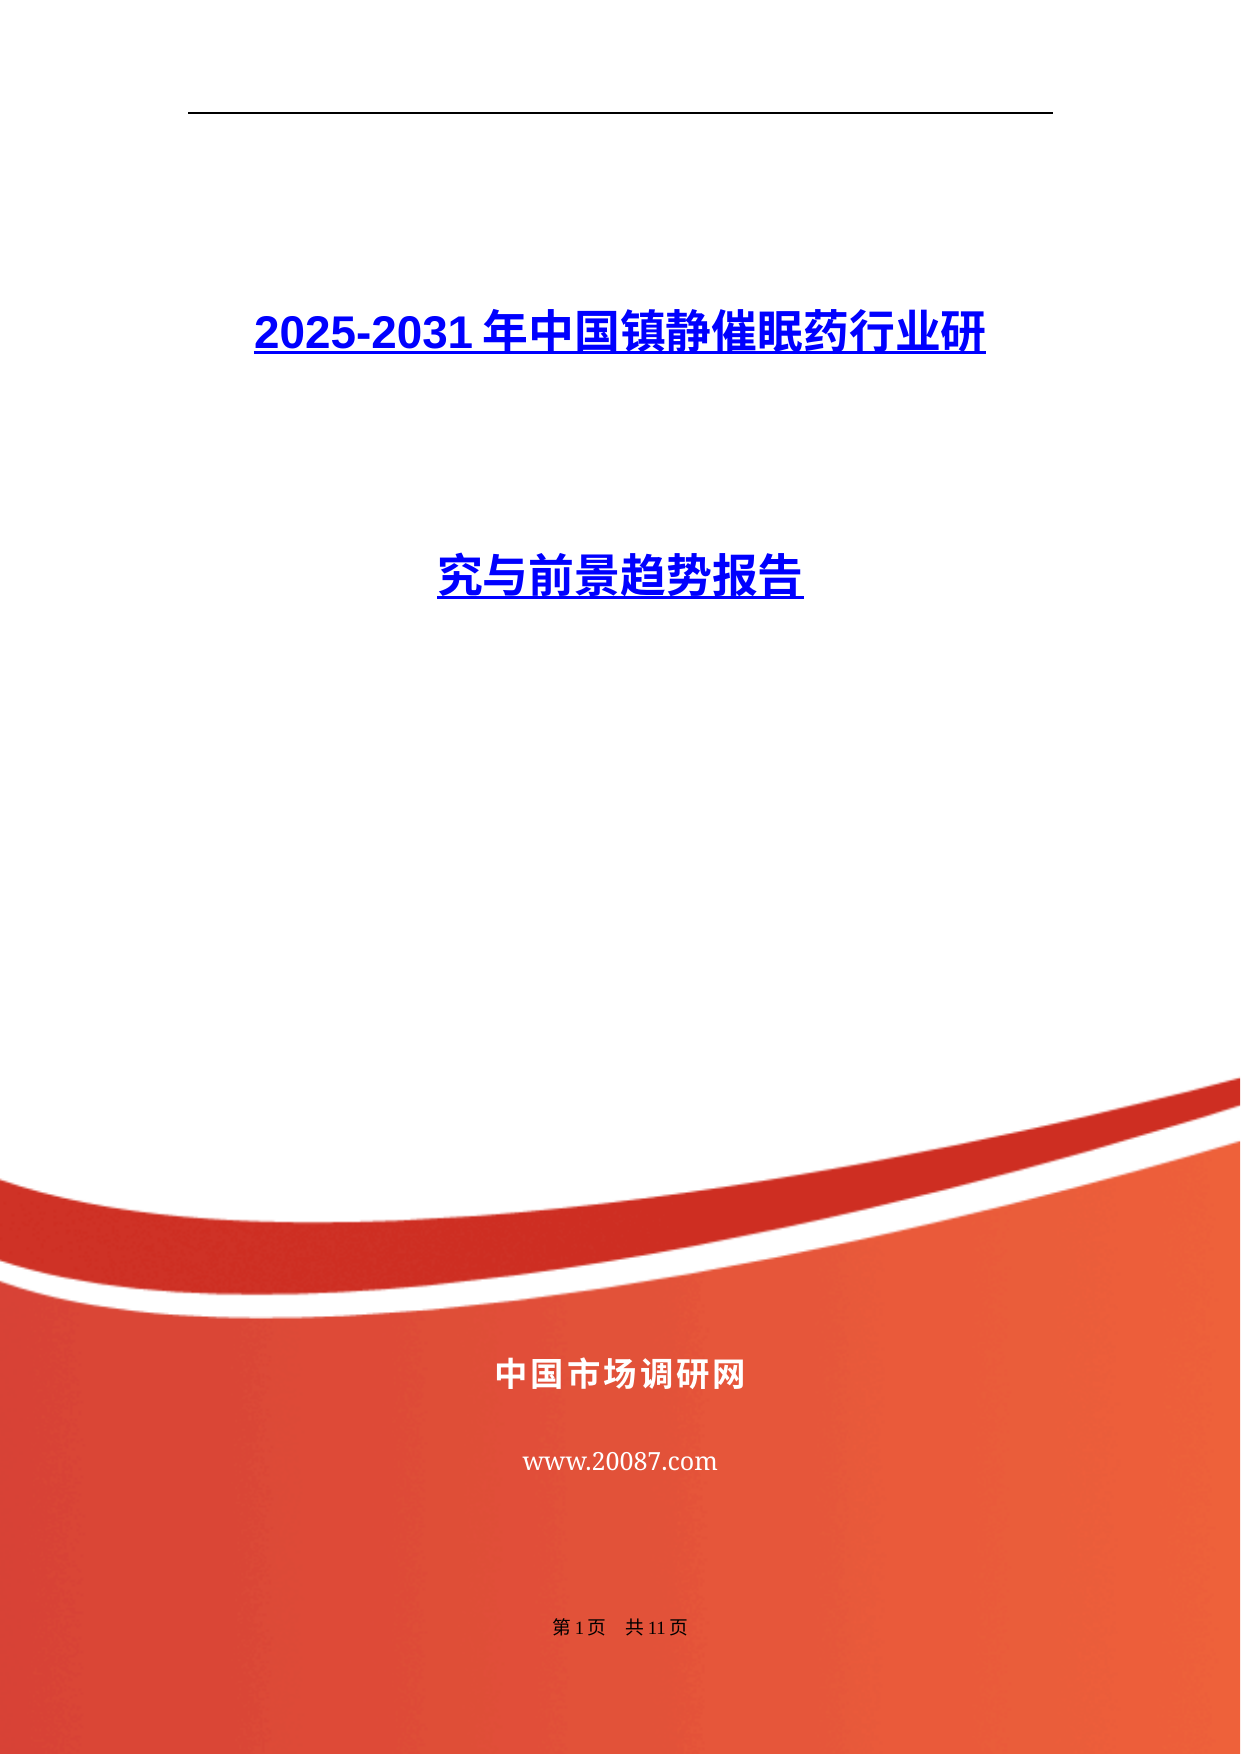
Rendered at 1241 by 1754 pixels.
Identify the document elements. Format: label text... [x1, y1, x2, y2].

subtitle 中国市场调研网 [187, 1339, 1053, 1404]
text www.20087.com [187, 1428, 1053, 1493]
table_header 2025-2031年中国镇静催眠药行业研究与前景趋势报告 [188, 207, 1053, 773]
picture [0, 1006, 1241, 1754]
